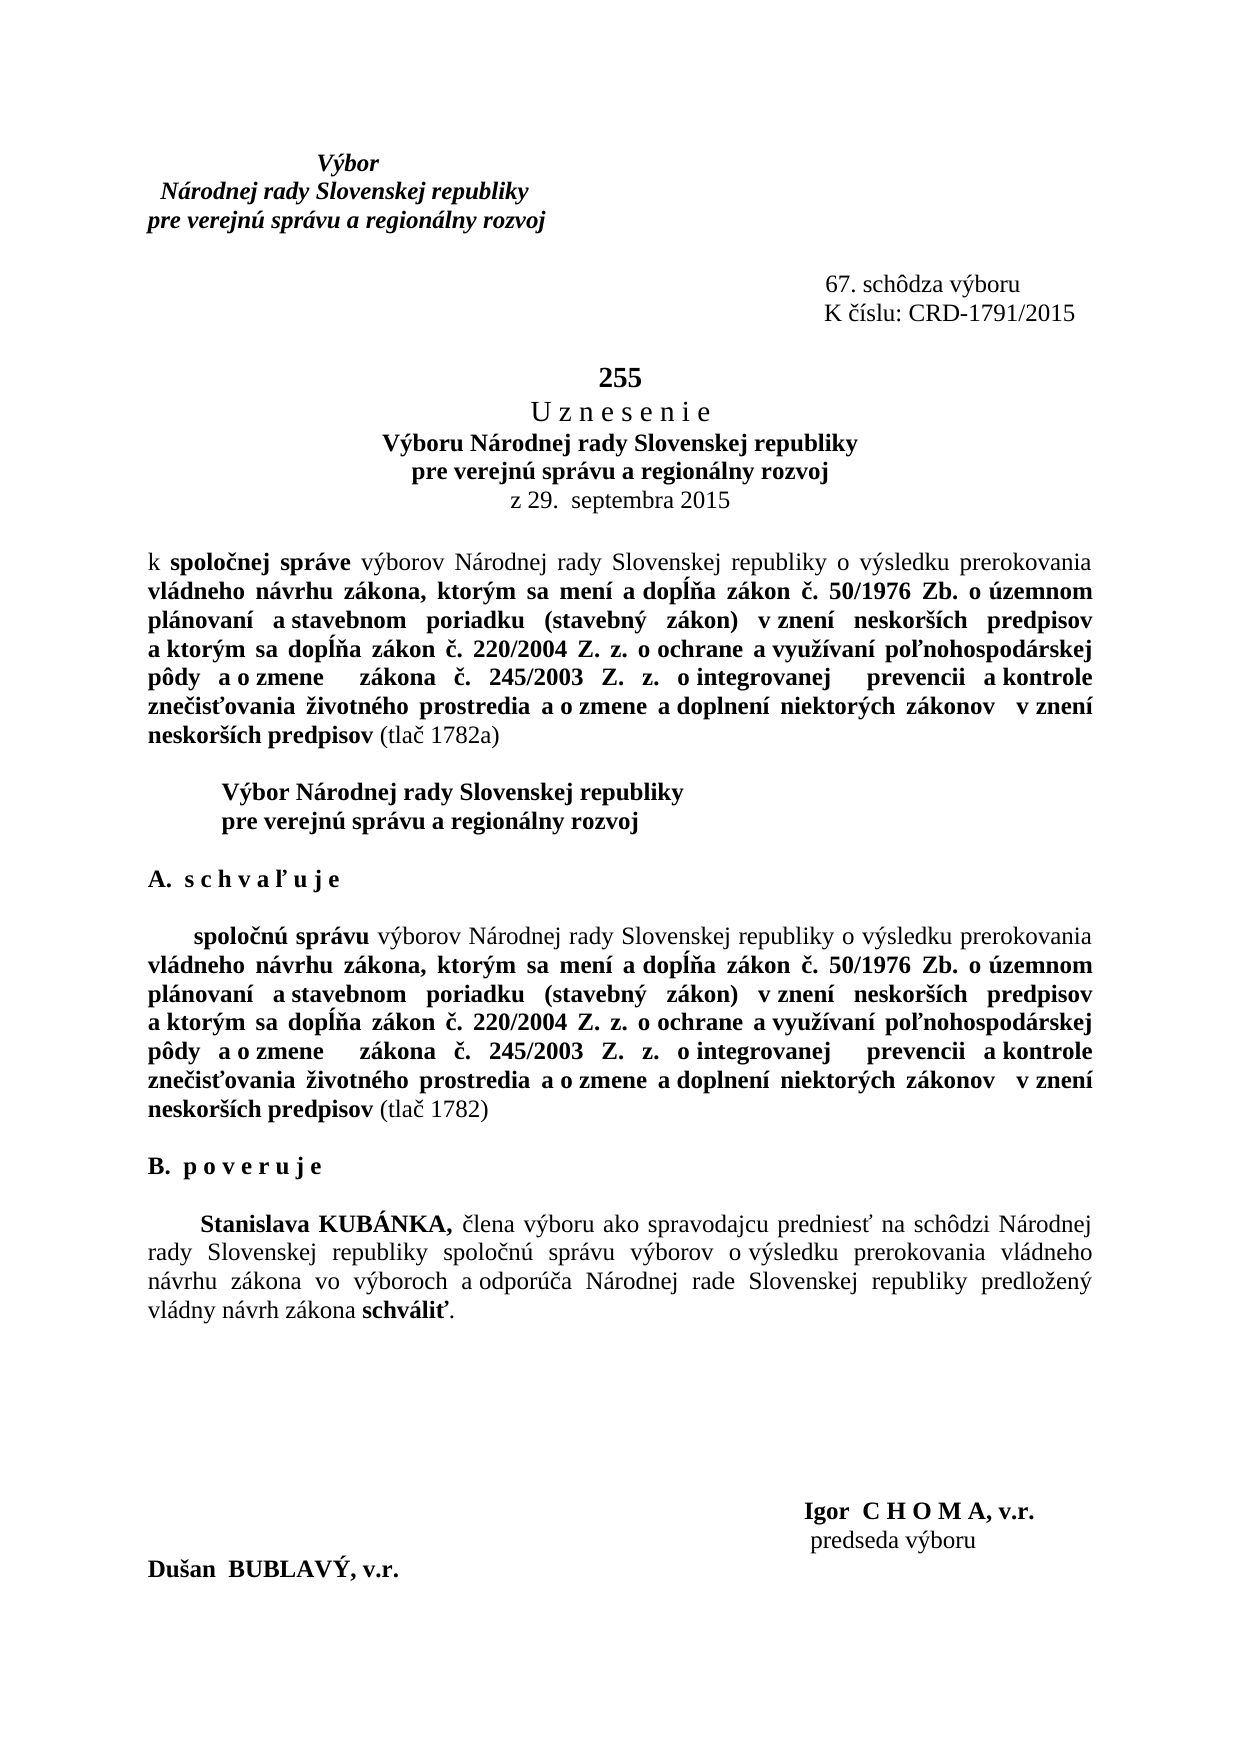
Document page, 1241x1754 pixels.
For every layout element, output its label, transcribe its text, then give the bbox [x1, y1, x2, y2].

text A. s c h v a ľ u j e [148, 864, 1093, 892]
text Igor C H O M A, v.r. [148, 1496, 1093, 1525]
text pre verejnú správu a regionálny rozvoj [221, 806, 1093, 835]
text Výbor Národnej rady Slovenskej republiky [221, 777, 1093, 806]
text Výbor [148, 148, 1093, 176]
text Výboru Národnej rady Slovenskej republiky [148, 428, 1093, 456]
text Národnej rady Slovenskej republiky [148, 176, 1093, 205]
text U z n e s e n i e [148, 394, 1093, 428]
text pre verejnú správu a regionálny rozvoj [148, 205, 1093, 234]
text spoločnú správu výborov Národnej rady Slovenskej republiky o výsledku prerokovania vládneho návrhu zákona, ktorým sa mení a dopĺňa zákon č. 50/1976 Zb. o územnom plánovaní a stavebnom poriadku (stavebný zákon) v znení neskorších predpisov a ktorým sa dopĺňa zákon č. 220/2004 Z. z. o ochrane a využívaní poľnohospodárskej pôdy a o zmene zákona č. 245/2003 Z. z. o integrovanej prevencii a kontrole znečisťovania životného prostredia a o zmene a doplnení niektorých zákonov v znení neskorších predpisov (tlač 1782) [148, 921, 1093, 1122]
text k spoločnej správe výborov Národnej rady Slovenskej republiky o výsledku prerokovania vládneho návrhu zákona, ktorým sa mení a dopĺňa zákon č. 50/1976 Zb. o územnom plánovaní a stavebnom poriadku (stavebný zákon) v znení neskorších predpisov a ktorým sa dopĺňa zákon č. 220/2004 Z. z. o ochrane a využívaní poľnohospodárskej pôdy a o zmene zákona č. 245/2003 Z. z. o integrovanej prevencii a kontrole znečisťovania životného prostredia a o zmene a doplnení niektorých zákonov v znení neskorších predpisov (tlač 1782a) [148, 547, 1093, 749]
text K číslu: CRD-1791/2015 [811, 298, 1093, 327]
text predseda výboru [148, 1525, 1093, 1554]
text z 29. septembra 2015 [148, 485, 1093, 514]
text 255 [148, 361, 1093, 394]
subtitle B. p o v e r u j e [148, 1151, 1093, 1180]
text 67. schôdza výboru [664, 269, 1093, 298]
text Stanislava KUBÁNKA, člena výboru ako spravodajcu predniesť na schôdzi Národnej rady Slovenskej republiky spoločnú správu výborov o výsledku prerokovania vládneho návrhu zákona vo výboroch a odporúča Národnej rade Slovenskej republiky predložený vládny návrh zákona schváliť. [148, 1209, 1093, 1324]
text pre verejnú správu a regionálny rozvoj [148, 456, 1093, 485]
text Dušan BUBLAVÝ, v.r. [148, 1554, 1093, 1582]
